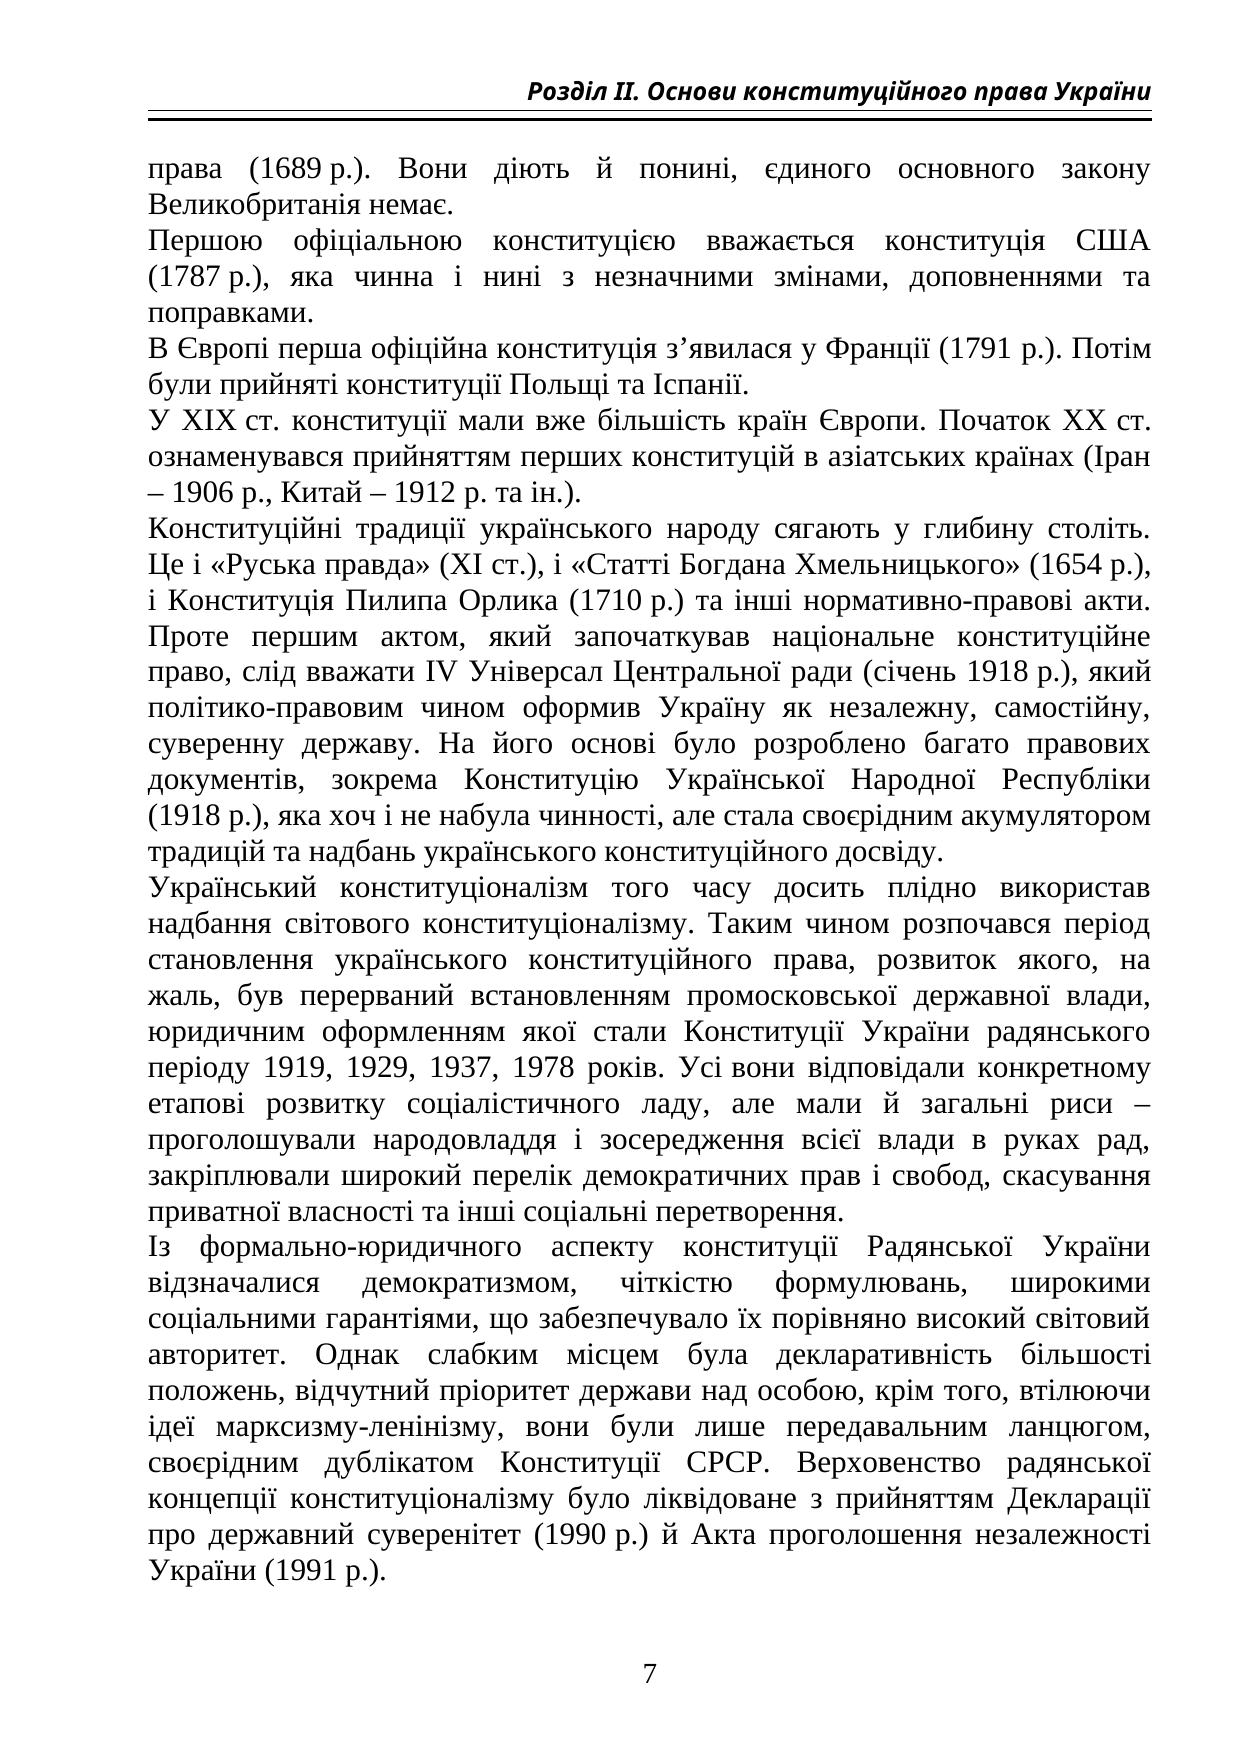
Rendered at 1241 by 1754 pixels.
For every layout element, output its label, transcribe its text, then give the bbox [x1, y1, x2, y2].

text В Європі перша офіційна конституція з’явилася у Франції (1791 р.). Потім були прийняті конституції Польщі та Іспанії. [148, 329, 1152, 401]
text У ХІХ ст. конституції мали вже більшість країн Європи. Початок XX ст. ознаменувався прийняттям перших конституцій в азіатських країнах (Іран – 1906 р., Китай – 1912 р. та ін.). [148, 401, 1152, 509]
text Першою офіціальною конституцією вважається конституція США (1787 р.), яка чинна і нині з незначними змінами, доповненнями та поправками. [148, 221, 1152, 329]
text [148, 149, 1152, 221]
text Із формально-юридичного аспекту конституції Радянської України відзначалися демократизмом, чіткістю формулювань, широкими соціальними гарантіями, що забезпечувало їх порівняно високий світовий авторитет. Однак слабким місцем була декларативність більшості положень, відчутний пріоритет держави над особою, крім того, втілюючи ідеї марксизму-ленінізму, вони були лише передавальним ланцюгом, своєрідним дублікатом Конституції СРСР. Верховенство радянської концепції конституціоналізму було ліквідоване з прийняттям Декларації про державний суверенітет (1990 р.) й Акта проголошення незалежності України (1991 р.). [148, 1228, 1152, 1587]
text Український конституціоналізм того часу досить плідно використав надбання світового конституціоналізму. Таким чином розпочався період становлення українського конституційного права, розвиток якого, на жаль, був перерваний встановленням промосковської державної влади, юридичним оформленням якої стали Конституції України радянського періоду 1919, 1929, 1937, 1978 років. Усі вони відповідали конкретному етапові розвитку соціалістичного ладу, але мали й загальні риси – проголошували народовладдя і зосередження всієї влади в руках рад, закріплювали широкий перелік демократичних прав і свобод, скасування приватної власності та інші соціальні перетворення. [148, 868, 1152, 1228]
text Конституційні традиції українського народу сягають у глибину століть. Це і «Руська правда» (XI ст.), і «Статті Богдана Хмельницького» (1654 р.), і Конституція Пилипа Орлика (1710 р.) та інші нормативно-правові акти. Проте першим актом, який започаткував національне конституційне право, слід вважати IV Універсал Центральної ради (січень 1918 р.), який політико-правовим чином оформив Україну як незалежну, самостійну, суверенну державу. На його основі було розроблено багато правових документів, зокрема Конституцію Української Народної Республіки (1918 р.), яка хоч і не набула чинності, але стала своєрідним акумулятором традицій та надбань українського конституційного досвіду. [148, 509, 1152, 868]
